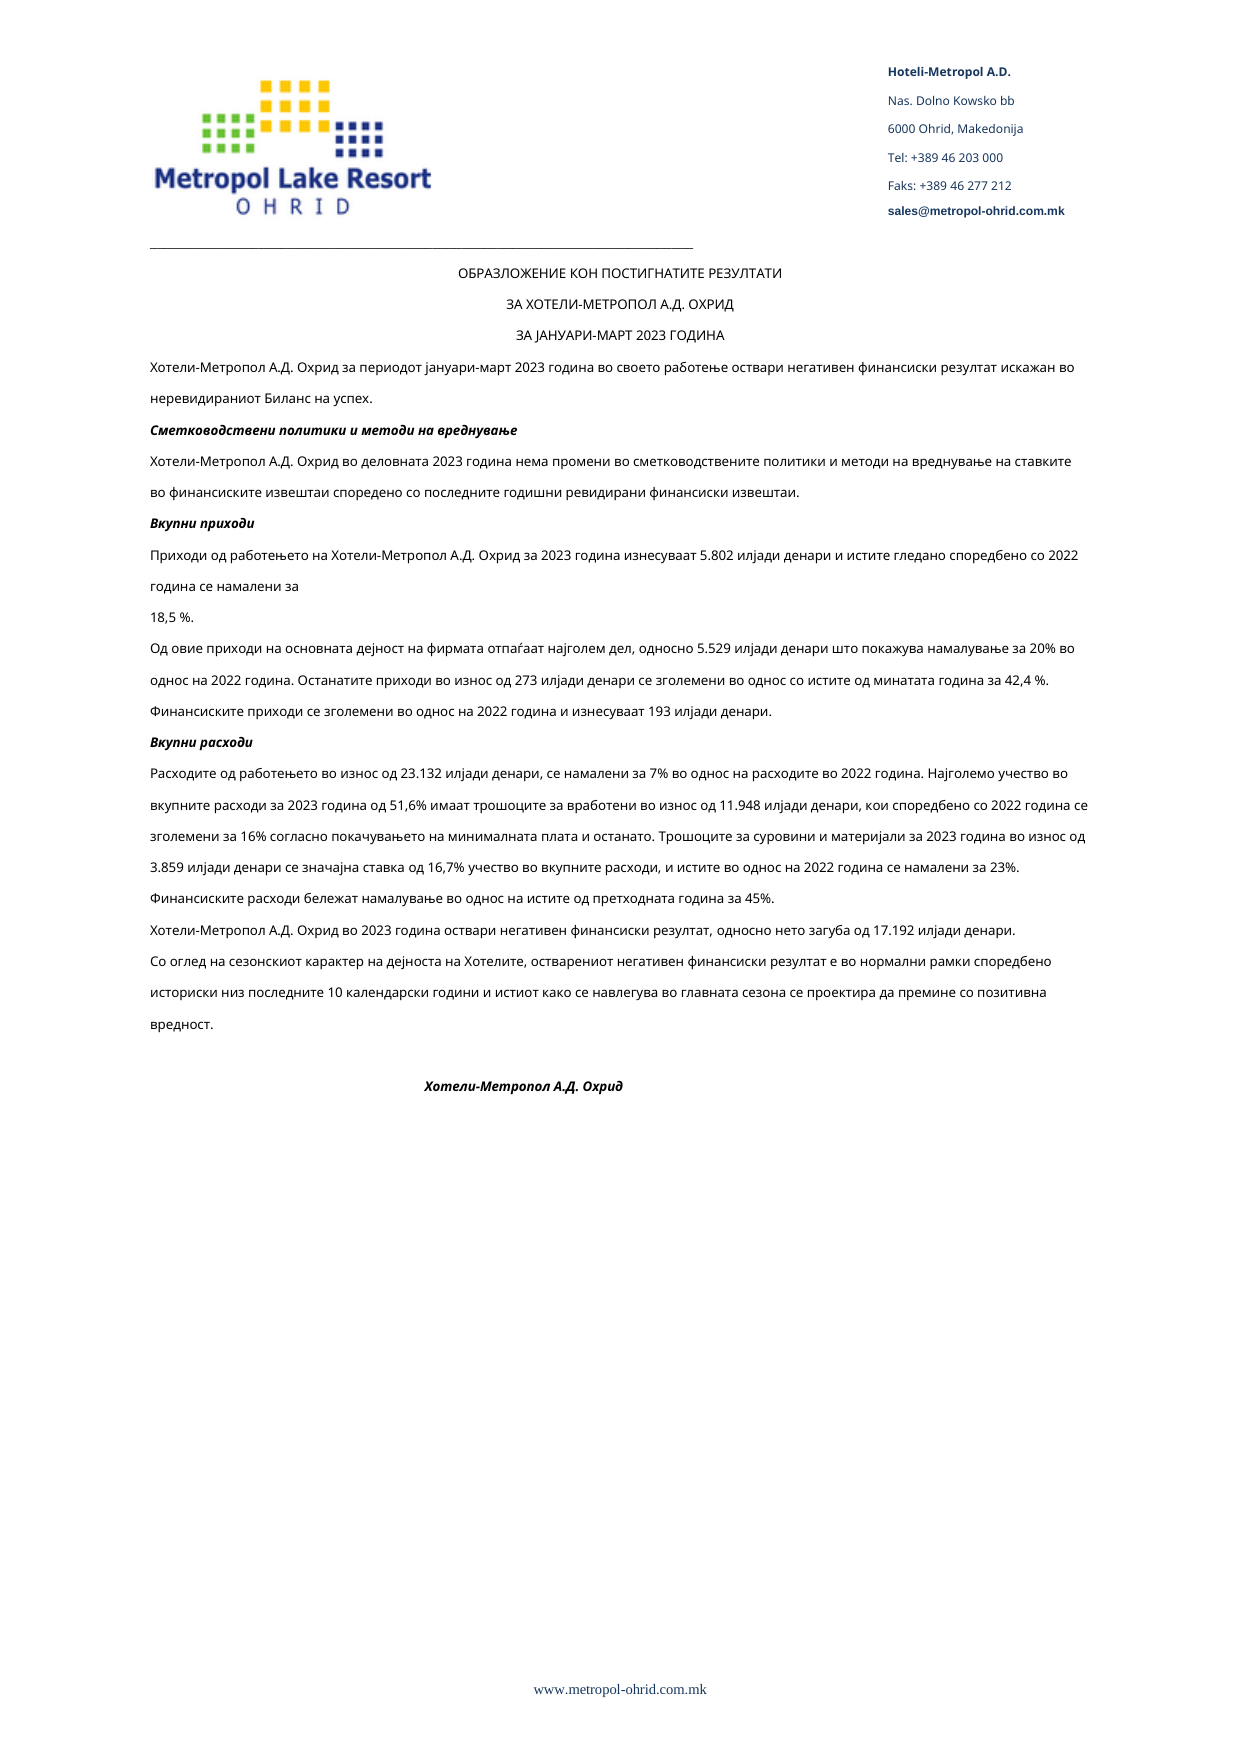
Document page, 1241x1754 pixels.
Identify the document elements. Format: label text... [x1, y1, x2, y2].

text Хотели-Метропол А.Д. Охрид [150, 1064, 1090, 1096]
text ОБРАЗЛОЖЕНИЕ КОН ПОСТИГНАТИТЕ РЕЗУЛТАТИ [150, 251, 1090, 282]
text Приходи од работењето на Хотели-Метропол А.Д. Охрид за 2023 година изнесуваат 5.802 илјади денари и истите гледано споредбено со 2022 година се намалени за [150, 533, 1090, 595]
text Сметководствени политики и методи на вреднување [150, 408, 1090, 439]
text Хотели-Метропол А.Д. Охрид за периодот јануари-март 2023 година во своето работење оствари негативен финансиски резултат искажан во нерeвидираниот Биланс на успех. [150, 345, 1090, 408]
text Од овие приходи на основната дејност на фирмата отпаѓаат најголем дел, односно 5.529 илјади денари што покажува намалување за 20% во однос на 2022 година. Останатите приходи во износ од 273 илјади денари се зголемени во однос со истите од минатата година за 42,4 %. Финансиските приходи се зголемени во однос на 2022 година и изнесуваат 193 илјади денари. [150, 627, 1090, 720]
text Расходите од работењето во износ од 23.132 илјади денари, се намалени за 7% во однос на расходите во 2022 година. Најголемо учество во вкупните расходи за 2023 година од 51,6% имаат трошоците за вработени во износ од 11.948 илјади денари, кои споредбено со 2022 година се зголемени за 16% согласно покачувањето на минималната плата и останато. Трошоците за суровини и материјали за 2023 година во износ од 3.859 илјади денари се значајна ставка од 16,7% учество во вкупните расходи, и истите во однос на 2022 година се намалени за 23%. Финансиските расходи бележат намалување во однос на истите од претходната година за 45%. [150, 752, 1090, 908]
picture [149, 73, 432, 223]
text Вкупни расходи [150, 721, 1090, 752]
text Вкупни приходи [150, 502, 1090, 533]
text ЗА ХОТЕЛИ-МЕТРОПОЛ А.Д. ОХРИД [150, 282, 1090, 313]
text Хотели-Метропол А.Д. Охрид во деловната 2023 година нема промени во сметководствените политики и методи на вреднување на ставките во финансиските извештаи споредено со последните годишни ревидирани финансиски извештаи. [150, 439, 1090, 502]
text Со оглед на сезонскиот карактер на дејноста на Хотелите, остварениот негативен финансиски резултат е во нормални рамки споредбено историски низ последните 10 календарски години и истиот како се навлегува во главната сезона се проектира да премине со позитивна вредност. [150, 939, 1090, 1033]
text ЗА ЈАНУАРИ-МАРТ 2023 ГОДИНА [150, 313, 1090, 345]
text Хотели-Метропол А.Д. Охрид во 2023 година оствари негативен финансиски резултат, односно нето загуба од 17.192 илјади денари. [150, 908, 1090, 939]
text 18,5 %. [150, 595, 1090, 627]
